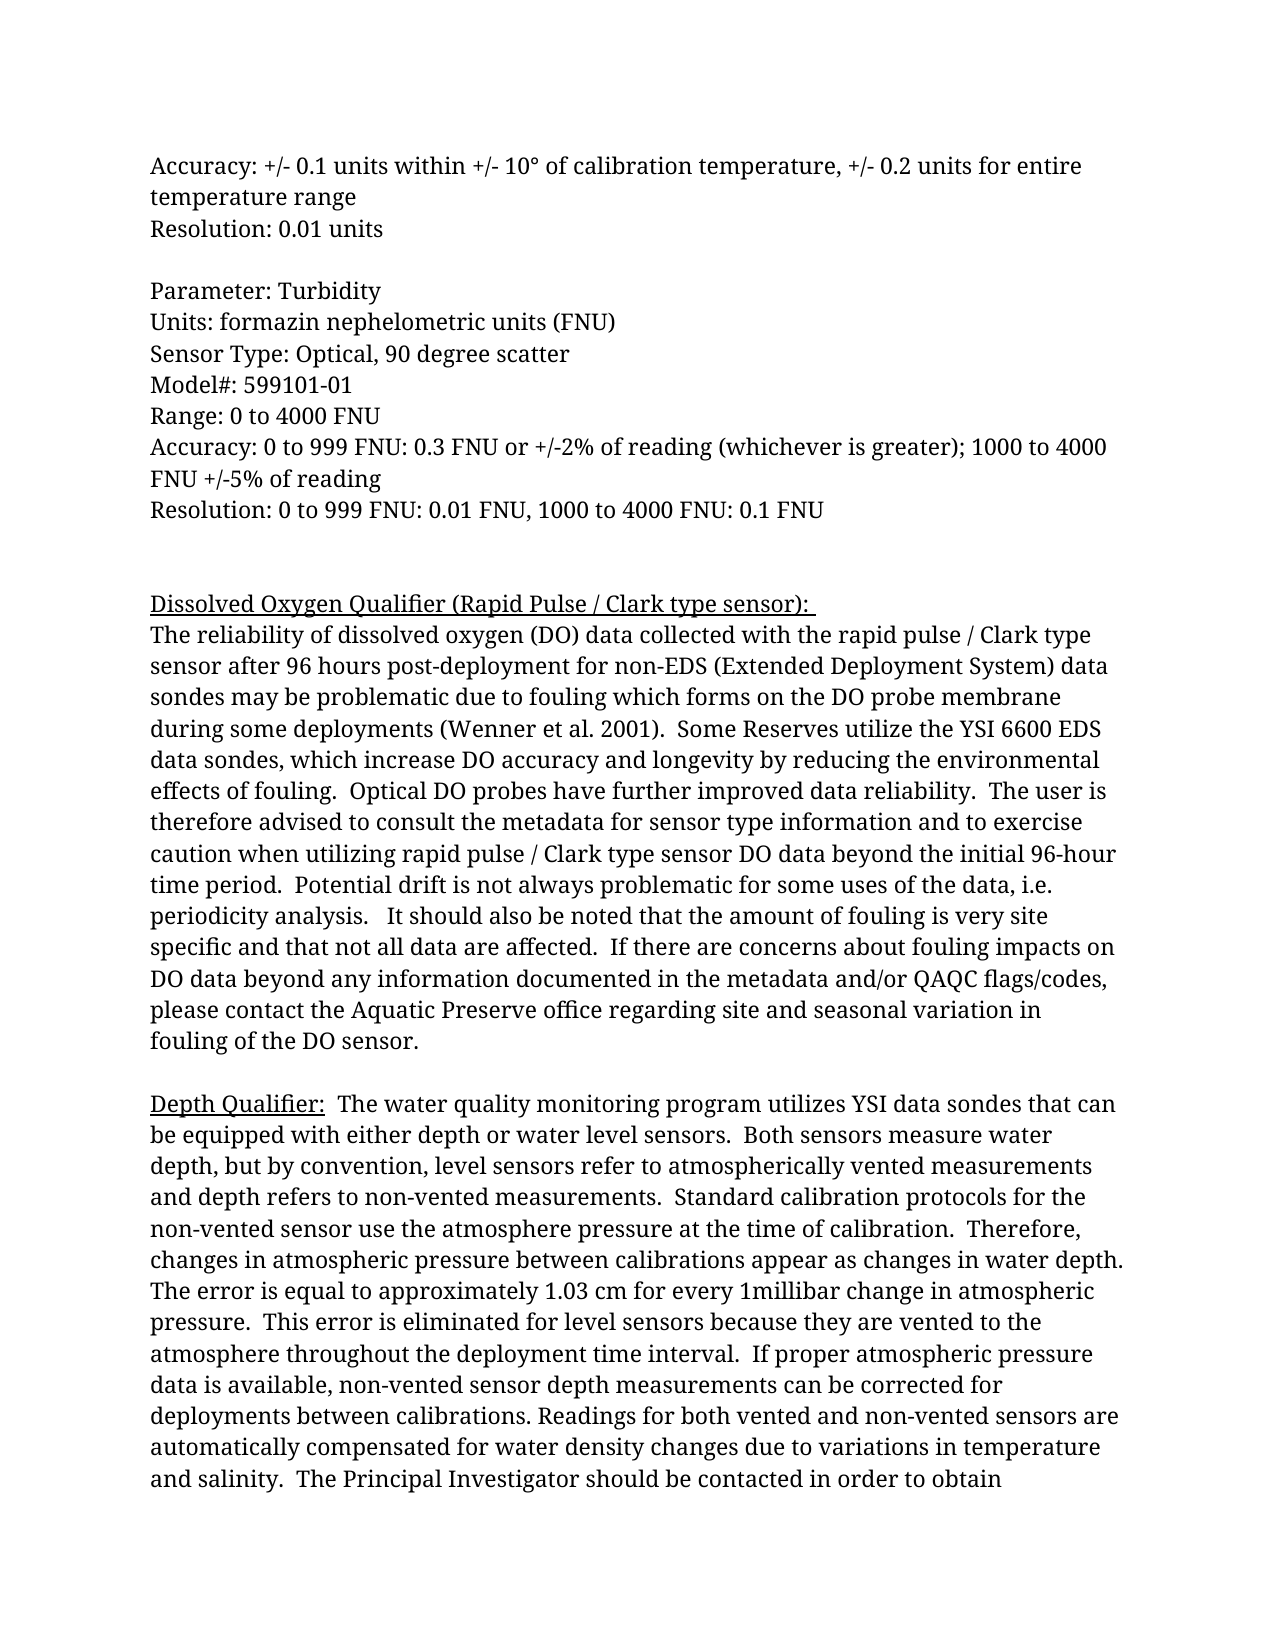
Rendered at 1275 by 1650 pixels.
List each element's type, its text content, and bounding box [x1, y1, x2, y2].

text Parameter: Turbidity [150, 275, 1125, 306]
text Model#: 599101-01 [150, 369, 1125, 400]
text Accuracy: 0 to 999 FNU: 0.3 FNU or +/-2% of reading (whichever is greater); 1000 to 4000 FNU +/-5% of reading [150, 431, 1125, 494]
text Resolution: 0 to 999 FNU: 0.01 FNU, 1000 to 4000 FNU: 0.1 FNU [150, 494, 1125, 525]
text The reliability of dissolved oxygen (DO) data collected with the rapid pulse / Clark type sensor after 96 hours post-deployment for non-EDS (Extended Deployment System) data sondes may be problematic due to fouling which forms on the DO probe membrane during some deployments (Wenner et al. 2001). Some Reserves utilize the YSI 6600 EDS data sondes, which increase DO accuracy and longevity by reducing the environmental effects of fouling. Optical DO probes have further improved data reliability. The user is therefore advised to consult the metadata for sensor type information and to exercise caution when utilizing rapid pulse / Clark type sensor DO data beyond the initial 96-hour time period. Potential drift is not always problematic for some uses of the data, i.e. periodicity analysis. It should also be noted that the amount of fouling is very site specific and that not all data are affected. If there are concerns about fouling impacts on DO data beyond any information documented in the metadata and/or QAQC flags/codes, please contact the Aquatic Preserve office regarding site and seasonal variation in fouling of the DO sensor. [150, 619, 1121, 1056]
text Dissolved Oxygen Qualifier (Rapid Pulse / Clark type sensor): [150, 587, 1121, 619]
text Resolution: 0.01 units [150, 212, 1125, 244]
text Sensor Type: Optical, 90 degree scatter [150, 337, 1125, 369]
text Accuracy: +/- 0.1 units within +/- 10° of calibration temperature, +/- 0.2 units for entire temperature range [150, 150, 1125, 212]
text Units: formazin nephelometric units (FNU) [150, 306, 1125, 337]
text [150, 1087, 1125, 1494]
text Range: 0 to 4000 FNU [150, 400, 1125, 431]
